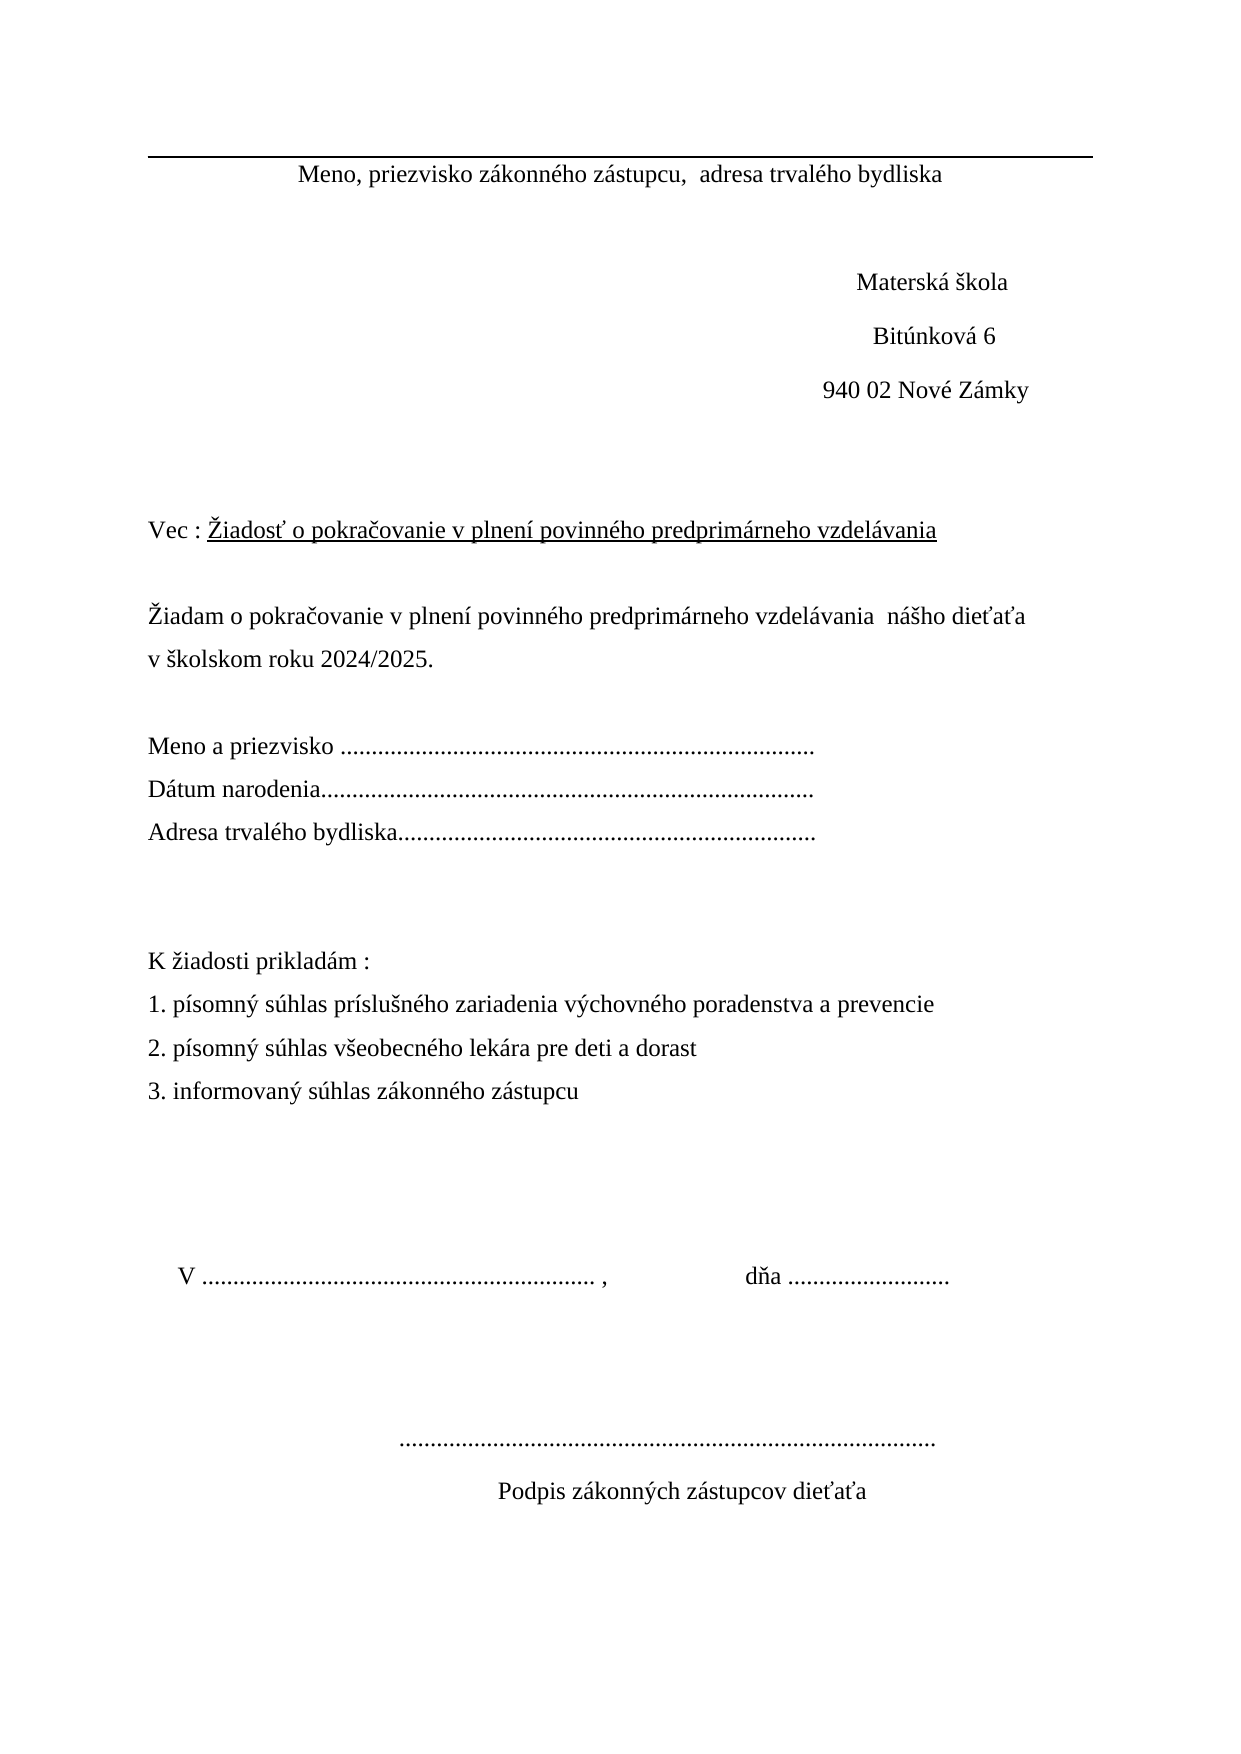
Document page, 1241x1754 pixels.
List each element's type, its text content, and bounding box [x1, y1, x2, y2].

text Meno, priezvisko zákonného zástupcu, adresa trvalého bydliska [148, 158, 1093, 188]
text K žiadosti prikladám : [148, 946, 1093, 975]
text Meno a priezvisko ............................................................................ [148, 731, 1093, 759]
text Podpis zákonných zástupcov dieťaťa [148, 1476, 1093, 1505]
text 1. písomný súhlas príslušného zariadenia výchovného poradenstva a prevencie [148, 989, 1093, 1018]
text 3. informovaný súhlas zákonného zástupcu [148, 1076, 1093, 1104]
text 940 02 Nové Zámky [148, 375, 1093, 404]
text ...................................................................................... [148, 1423, 1093, 1451]
text Vec : Žiadosť o pokračovanie v plnení povinného predprimárneho vzdelávania [148, 515, 1093, 544]
text Adresa trvalého bydliska................................................................... [148, 817, 1093, 846]
text Žiadam o pokračovanie v plnení povinného predprimárneho vzdelávania nášho dieťaťa v školskom roku 2024/2025. [148, 601, 1093, 673]
text Dátum narodenia............................................................................... [148, 774, 1093, 803]
text 2. písomný súhlas všeobecného lekára pre deti a dorast [148, 1033, 1093, 1061]
text Bitúnková 6 [148, 321, 1093, 350]
text V ............................................................... , dňa .......................... [148, 1162, 1093, 1290]
text Materská škola [0, 267, 1093, 296]
